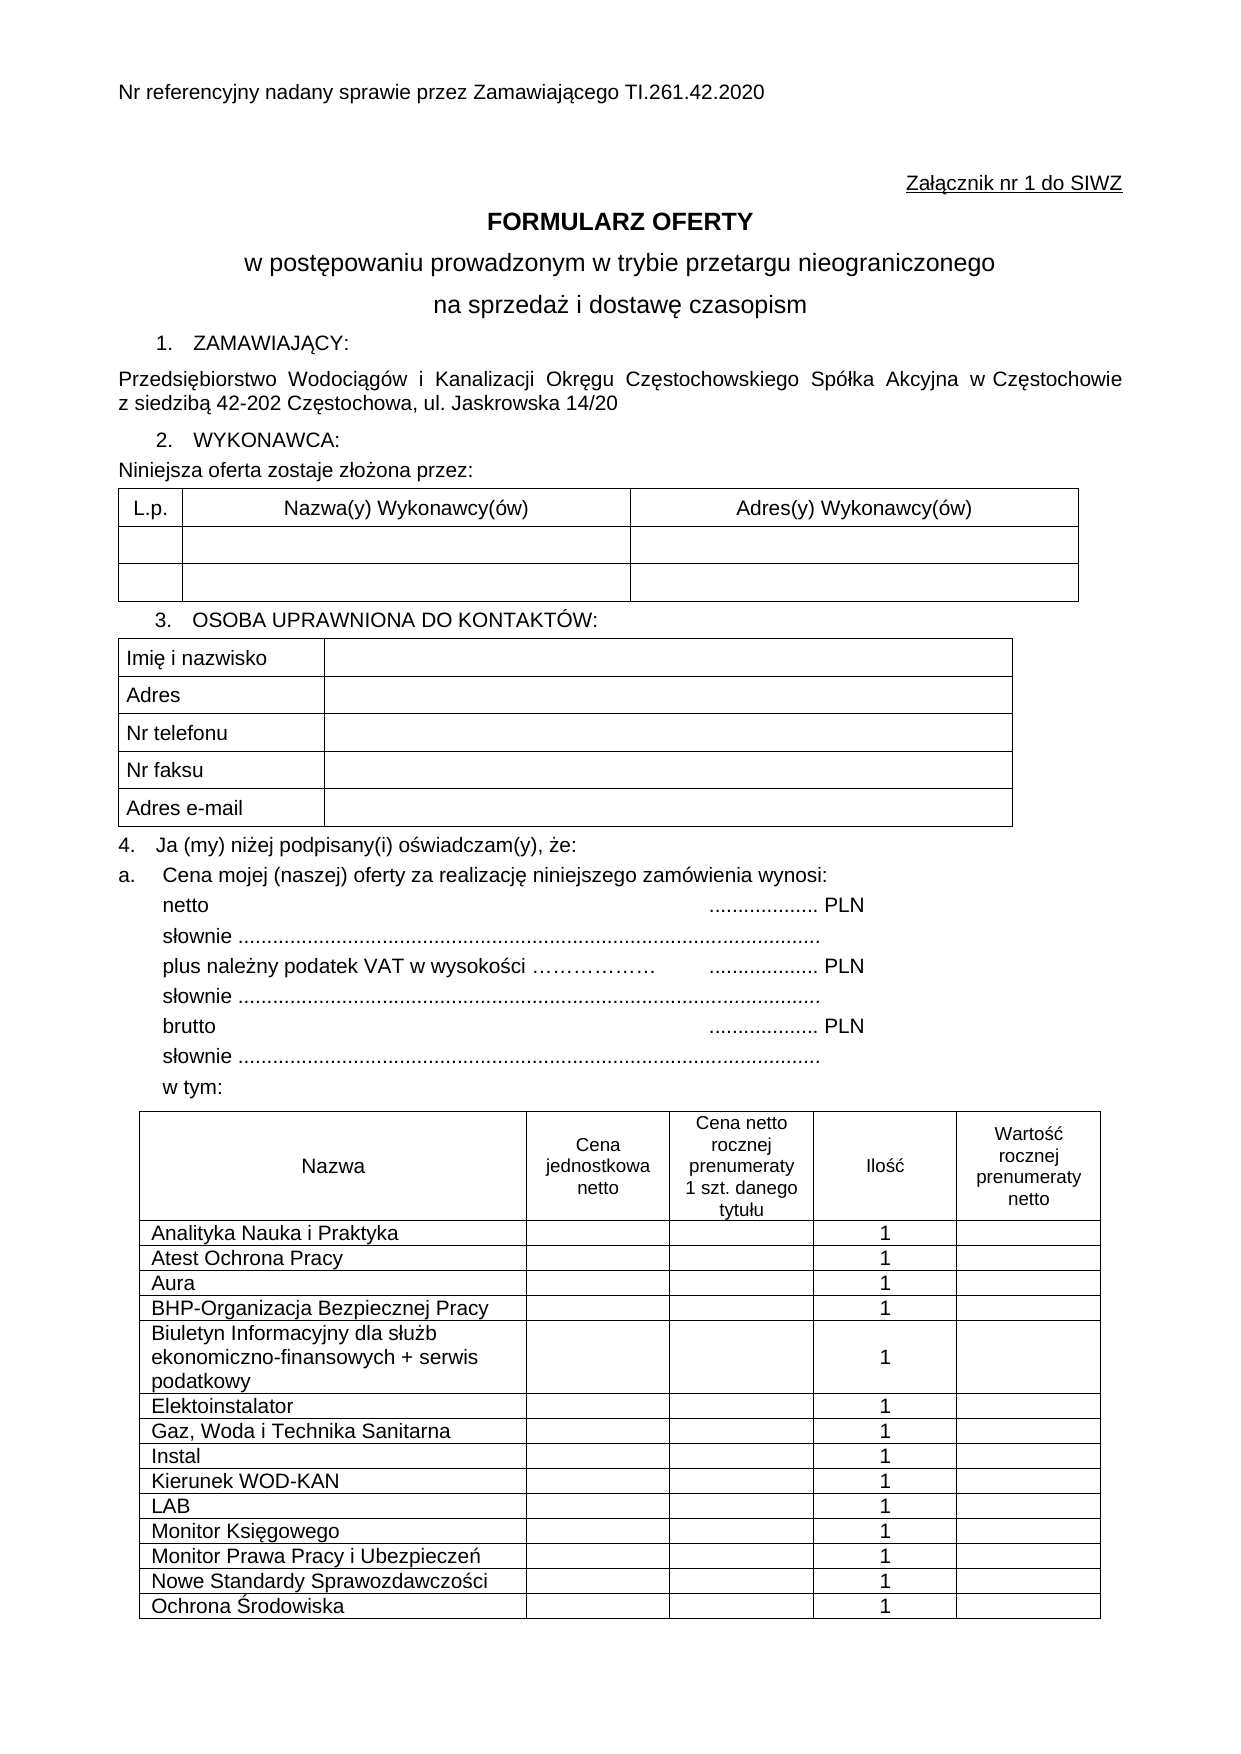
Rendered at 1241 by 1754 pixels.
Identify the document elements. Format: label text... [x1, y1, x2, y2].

table_header L.p. [119, 489, 182, 526]
table_cell [527, 1394, 669, 1418]
table_cell [527, 1444, 669, 1468]
table_header Cena jednostkowa netto [527, 1112, 669, 1220]
table_cell [631, 527, 1078, 563]
table_cell Nr faksu [119, 752, 324, 788]
table_header Cena netto rocznej prenumeraty 1 szt. danego tytułu [670, 1112, 813, 1220]
table_cell Instal [140, 1444, 526, 1468]
table_cell [957, 1519, 1100, 1543]
table_cell LAB [140, 1494, 526, 1518]
table_cell [527, 1544, 669, 1568]
table_cell [957, 1444, 1100, 1468]
table_cell [527, 1494, 669, 1518]
list WYKONAWCA: [156, 428, 1122, 452]
table_cell [527, 1321, 669, 1393]
table_cell [670, 1221, 813, 1245]
table_cell 1 [814, 1569, 956, 1593]
table_cell [527, 1221, 669, 1245]
table_cell [957, 1246, 1100, 1270]
text na sprzedaż i dostawę czasopism [118, 289, 1122, 318]
table_cell [527, 1519, 669, 1543]
table_cell Monitor Prawa Pracy i Ubezpieczeń [140, 1544, 526, 1568]
table_header Ilość [814, 1112, 956, 1220]
list OSOBA UPRAWNIONA DO KONTAKTÓW: [154, 608, 1122, 632]
table_header Imię i nazwisko [119, 639, 324, 676]
table_cell Biuletyn Informacyjny dla służb ekonomiczno-finansowych + serwis podatkowy [140, 1321, 526, 1393]
text FORMULARZ OFERTY [118, 207, 1122, 236]
table_cell 1 [814, 1594, 956, 1618]
text słownie ..................................................................................................... [162, 984, 1122, 1008]
table_cell Monitor Księgowego [140, 1519, 526, 1543]
table_cell [325, 789, 1012, 826]
table_cell [527, 1569, 669, 1593]
table_cell [119, 527, 182, 563]
table_cell 1 [814, 1271, 956, 1295]
table_cell 1 [814, 1221, 956, 1245]
table_cell [670, 1544, 813, 1568]
table_cell 1 [814, 1419, 956, 1443]
text słownie ..................................................................................................... [162, 923, 1122, 947]
table_cell [527, 1271, 669, 1295]
table_header Nazwa [140, 1112, 526, 1220]
text brutto ................... PLN [162, 1014, 1122, 1038]
text netto ................... PLN [162, 893, 1122, 917]
text w postępowaniu prowadzonym w trybie przetargu nieograniczonego [118, 248, 1122, 277]
table_cell [119, 564, 182, 601]
text plus należny podatek VAT w wysokości ……………… ................... PLN [162, 954, 1122, 978]
table_cell BHP-Organizacja Bezpiecznej Pracy [140, 1296, 526, 1320]
table_cell [670, 1594, 813, 1618]
table_cell [527, 1469, 669, 1493]
table_cell [670, 1246, 813, 1270]
table_cell [957, 1469, 1100, 1493]
table_cell [527, 1419, 669, 1443]
table_cell [183, 527, 630, 563]
table_cell [957, 1569, 1100, 1593]
text w tym: [162, 1074, 1122, 1098]
table_header Wartość rocznej prenumeraty netto [957, 1112, 1100, 1220]
table_cell [325, 677, 1012, 713]
table_cell 1 [814, 1444, 956, 1468]
table_cell Gaz, Woda i Technika Sanitarna [140, 1419, 526, 1443]
list Ja (my) niżej podpisany(i) oświadczam(y), że: [118, 833, 1122, 857]
table_cell [957, 1221, 1100, 1245]
table_cell [527, 1594, 669, 1618]
table_cell 1 [814, 1519, 956, 1543]
table_cell [183, 564, 630, 601]
table_cell Adres e-mail [119, 789, 324, 826]
table_cell [957, 1271, 1100, 1295]
list ZAMAWIAJĄCY: [156, 331, 1122, 355]
table_cell 1 [814, 1394, 956, 1418]
list Cena mojej (naszej) oferty za realizację niniejszego zamówienia wynosi: [118, 863, 1122, 887]
table_cell Adres [119, 677, 324, 713]
table_cell Nr telefonu [119, 714, 324, 751]
table_cell Kierunek WOD-KAN [140, 1469, 526, 1493]
table_cell 1 [814, 1544, 956, 1568]
table_cell [631, 564, 1078, 601]
table_cell [527, 1246, 669, 1270]
table_cell [670, 1444, 813, 1468]
table_cell [325, 714, 1012, 751]
table_cell [527, 1296, 669, 1320]
table_cell 1 [814, 1321, 956, 1393]
table_cell [670, 1394, 813, 1418]
table_cell [957, 1419, 1100, 1443]
table_cell 1 [814, 1246, 956, 1270]
text Załącznik nr 1 do SIWZ [118, 171, 1122, 194]
table_cell Atest Ochrona Pracy [140, 1246, 526, 1270]
table_cell 1 [814, 1296, 956, 1320]
table_cell [957, 1394, 1100, 1418]
table_cell [670, 1494, 813, 1518]
table_cell [670, 1296, 813, 1320]
table_cell [957, 1296, 1100, 1320]
table_cell [670, 1419, 813, 1443]
table_cell Elektoinstalator [140, 1394, 526, 1418]
table_cell 1 [814, 1469, 956, 1493]
table_cell [957, 1321, 1100, 1393]
table_cell [325, 752, 1012, 788]
table_cell [957, 1594, 1100, 1618]
table_cell [957, 1494, 1100, 1518]
text Przedsiębiorstwo Wodociągów i Kanalizacji Okręgu Częstochowskiego Spółka Akcyjna w Częstochowie z siedzibą 42-202 Częstochowa, ul. Jaskrowska 14/20 [118, 367, 1122, 415]
table_cell [670, 1519, 813, 1543]
table_cell [957, 1544, 1100, 1568]
table_cell Aura [140, 1271, 526, 1295]
table_cell Nowe Standardy Sprawozdawczości [140, 1569, 526, 1593]
table_cell Analityka Nauka i Praktyka [140, 1221, 526, 1245]
table_header Nazwa(y) Wykonawcy(ów) [183, 489, 630, 526]
table_header Adres(y) Wykonawcy(ów) [631, 489, 1078, 526]
text słownie ..................................................................................................... [162, 1044, 1122, 1068]
table_cell [670, 1469, 813, 1493]
table_cell [670, 1271, 813, 1295]
table_header [325, 639, 1012, 676]
table_cell [670, 1569, 813, 1593]
table_cell Ochrona Środowiska [140, 1594, 526, 1618]
table_cell 1 [814, 1494, 956, 1518]
table_cell [670, 1321, 813, 1393]
text Niniejsza oferta zostaje złożona przez: [118, 458, 1122, 482]
